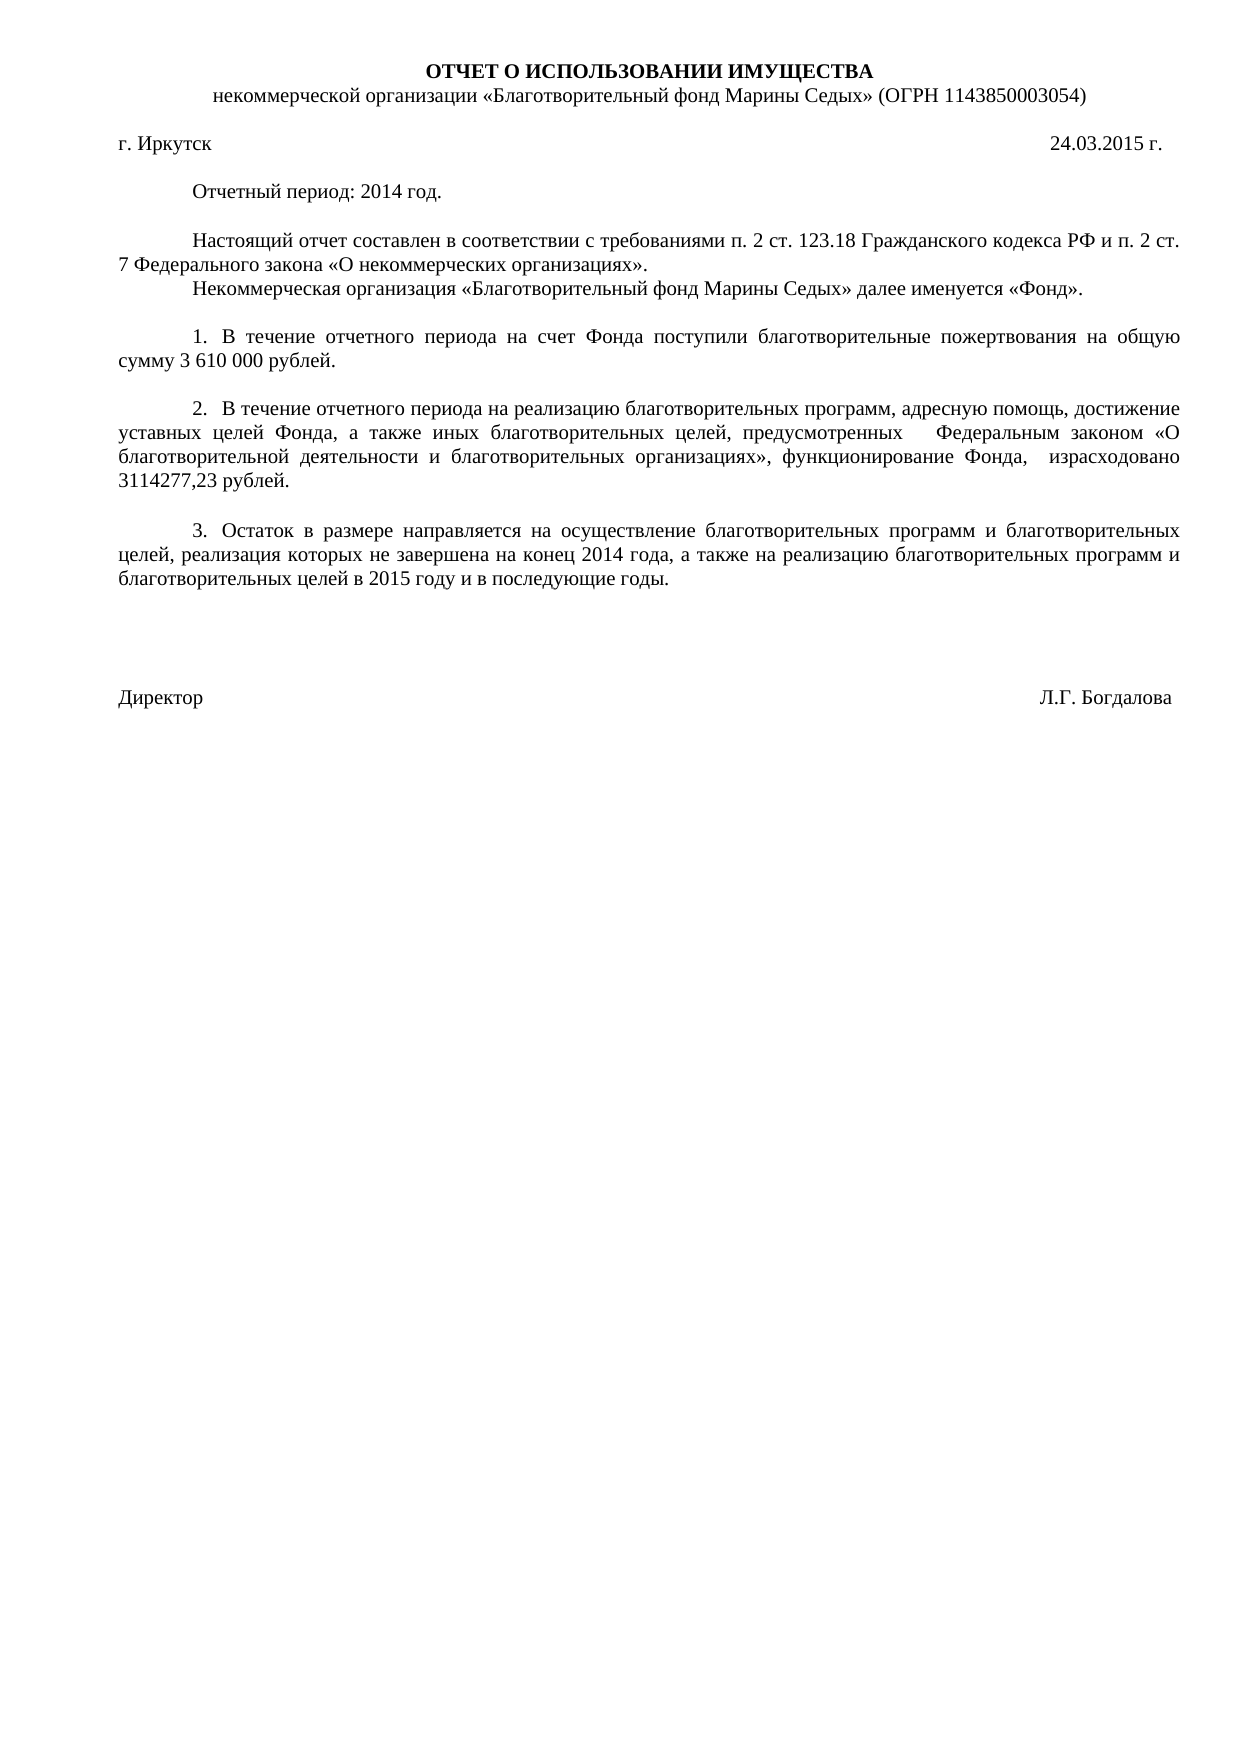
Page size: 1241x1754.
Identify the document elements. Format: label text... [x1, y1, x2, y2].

text Некоммерческая организация «Благотворительный фонд Марины Седых» далее именуется «Фонд». [118, 276, 1181, 300]
text некоммерческой организации «Благотворительный фонд Марины Седых» (ОГРН 1143850003054) [118, 83, 1181, 107]
list Остаток в размере направляется на осуществление благотворительных программ и благотворительных целей, реализация которых не завершена на конец 2014 года, а также на реализацию благотворительных программ и благотворительных целей в 2015 году и в последующие годы. [118, 518, 1181, 590]
text Настоящий отчет составлен в соответствии с требованиями п. 2 ст. 123.18 Гражданского кодекса РФ и п. 2 ст. 7 Федерального закона «О некоммерческих организациях». [118, 227, 1181, 276]
list В течение отчетного периода на счет Фонда поступили благотворительные пожертвования на общую сумму 3 610 000 рублей. [118, 324, 1181, 372]
text г. Иркутск 24.03.2015 г. [118, 131, 1181, 155]
text ОТЧЕТ О ИСПОЛЬЗОВАНИИ ИМУЩЕСТВА [118, 59, 1181, 83]
text Директор Л.Г. Богдалова [118, 685, 1181, 709]
text Отчетный период: 2014 год. [118, 179, 1181, 203]
list В течение отчетного периода на реализацию благотворительных программ, адресную помощь, достижение уставных целей Фонда, а также иных благотворительных целей, предусмотренных Федеральным законом «О благотворительной деятельности и благотворительных организациях», функционирование Фонда, израсходовано 3114277,23 рублей. [118, 396, 1181, 492]
